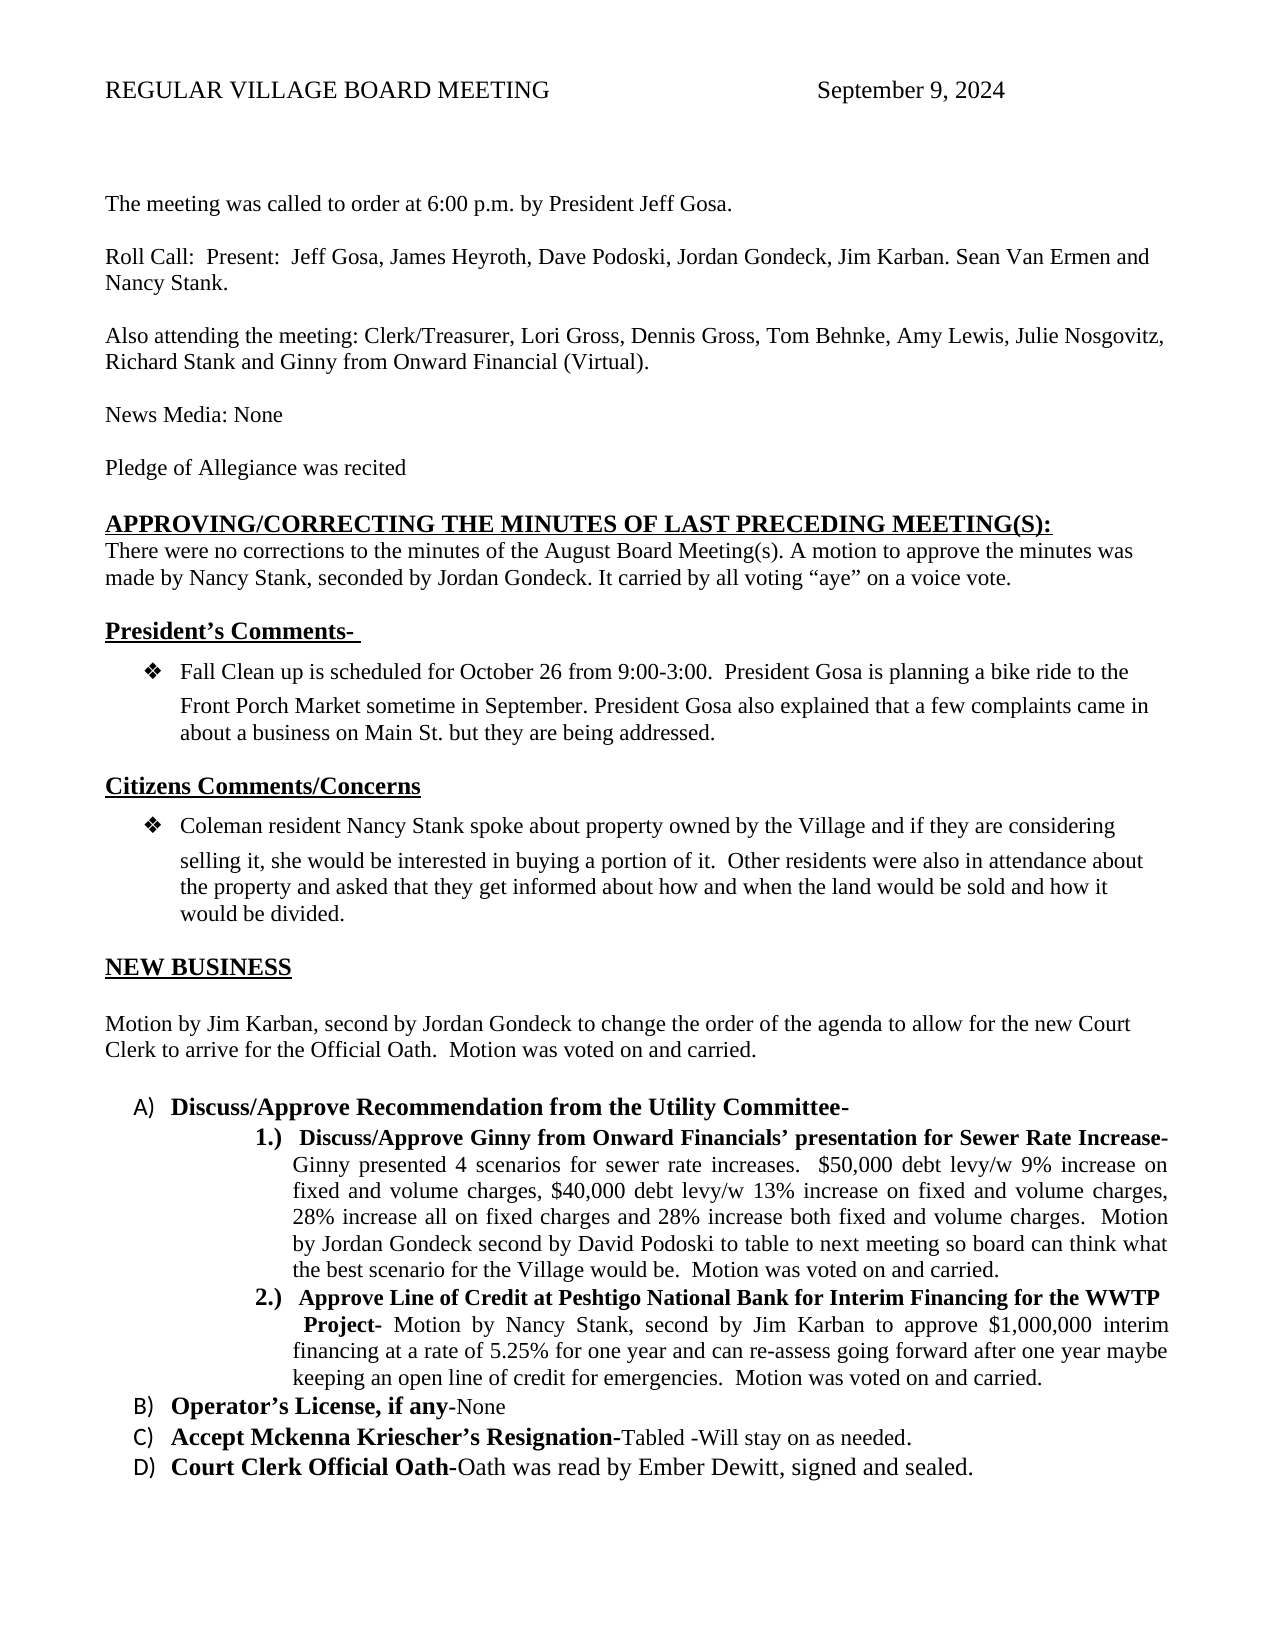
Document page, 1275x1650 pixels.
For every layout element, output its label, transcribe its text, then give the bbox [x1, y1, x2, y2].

list Fall Clean up is scheduled for October 26 from 9:00-3:00. President Gosa is planning a bike ride to the Front Porch Market sometime in September. President Gosa also explained that a few complaints came in about a business on Main St. but they are being addressed. [142, 645, 1170, 745]
text Citizens Comments/Concerns [105, 771, 1170, 800]
text There were no corrections to the minutes of the August Board Meeting(s). A motion to approve the minutes was made by Nancy Stank, seconded by Jordan Gondeck. It carried by all voting “aye” on a voice vote. [105, 537, 1170, 590]
text Pledge of Allegiance was recited [105, 453, 1170, 480]
list Accept Mckenna Kriescher’s Resignation-Tabled -Will stay on as needed. [133, 1421, 1170, 1451]
list Discuss/Approve Recommendation from the Utility Committee- [133, 1091, 1170, 1122]
list Project- Motion by Nancy Stank, second by Jim Karban to approve $1,000,000 interim financing at a rate of 5.25% for one year and can re-assess going forward after one year maybe keeping an open line of credit for emergencies. Motion was voted on and carried. [292, 1311, 1170, 1390]
text NEW BUSINESS [105, 952, 1170, 981]
text APPROVING/CORRECTING THE MINUTES OF LAST PRECEDING MEETING(S): [105, 509, 1170, 537]
text The meeting was called to order at 6:00 p.m. by President Jeff Gosa. [105, 190, 1170, 216]
list Coleman resident Nancy Stank spoke about property owned by the Village and if they are considering selling it, she would be interested in buying a portion of it. Other residents were also in attendance about the property and asked that they get informed about how and when the land would be sold and how it would be divided. [142, 800, 1170, 926]
text Roll Call: Present: Jeff Gosa, James Heyroth, Dave Podoski, Jordan Gondeck, Jim Karban. Sean Van Ermen and Nancy Stank. [105, 243, 1170, 295]
text President’s Comments- [105, 616, 1170, 645]
list Approve Line of Credit at Peshtigo National Bank for Interim Financing for the WWTP [255, 1282, 1170, 1311]
text Motion by Jim Karban, second by Jordan Gondeck to change the order of the agenda to allow for the new Court Clerk to arrive for the Official Oath. Motion was voted on and carried. [105, 1010, 1170, 1063]
list Court Clerk Official Oath-Oath was read by Ember Dewitt, signed and sealed. [133, 1451, 1170, 1482]
list Operator’s License, if any-None [133, 1390, 1170, 1421]
list Discuss/Approve Ginny from Onward Financials’ presentation for Sewer Rate Increase- Ginny presented 4 scenarios for sewer rate increases. $50,000 debt levy/w 9% increase on fixed and volume charges, $40,000 debt levy/w 13% increase on fixed and volume charges, 28% increase all on fixed charges and 28% increase both fixed and volume charges. Motion by Jordan Gondeck second by David Podoski to table to next meeting so board can think what the best scenario for the Village would be. Motion was voted on and carried. [255, 1122, 1170, 1282]
text Also attending the meeting: Clerk/Treasurer, Lori Gross, Dennis Gross, Tom Behnke, Amy Lewis, Julie Nosgovitz, Richard Stank and Ginny from Onward Financial (Virtual). [105, 322, 1170, 374]
text News Media: None [105, 401, 1170, 427]
